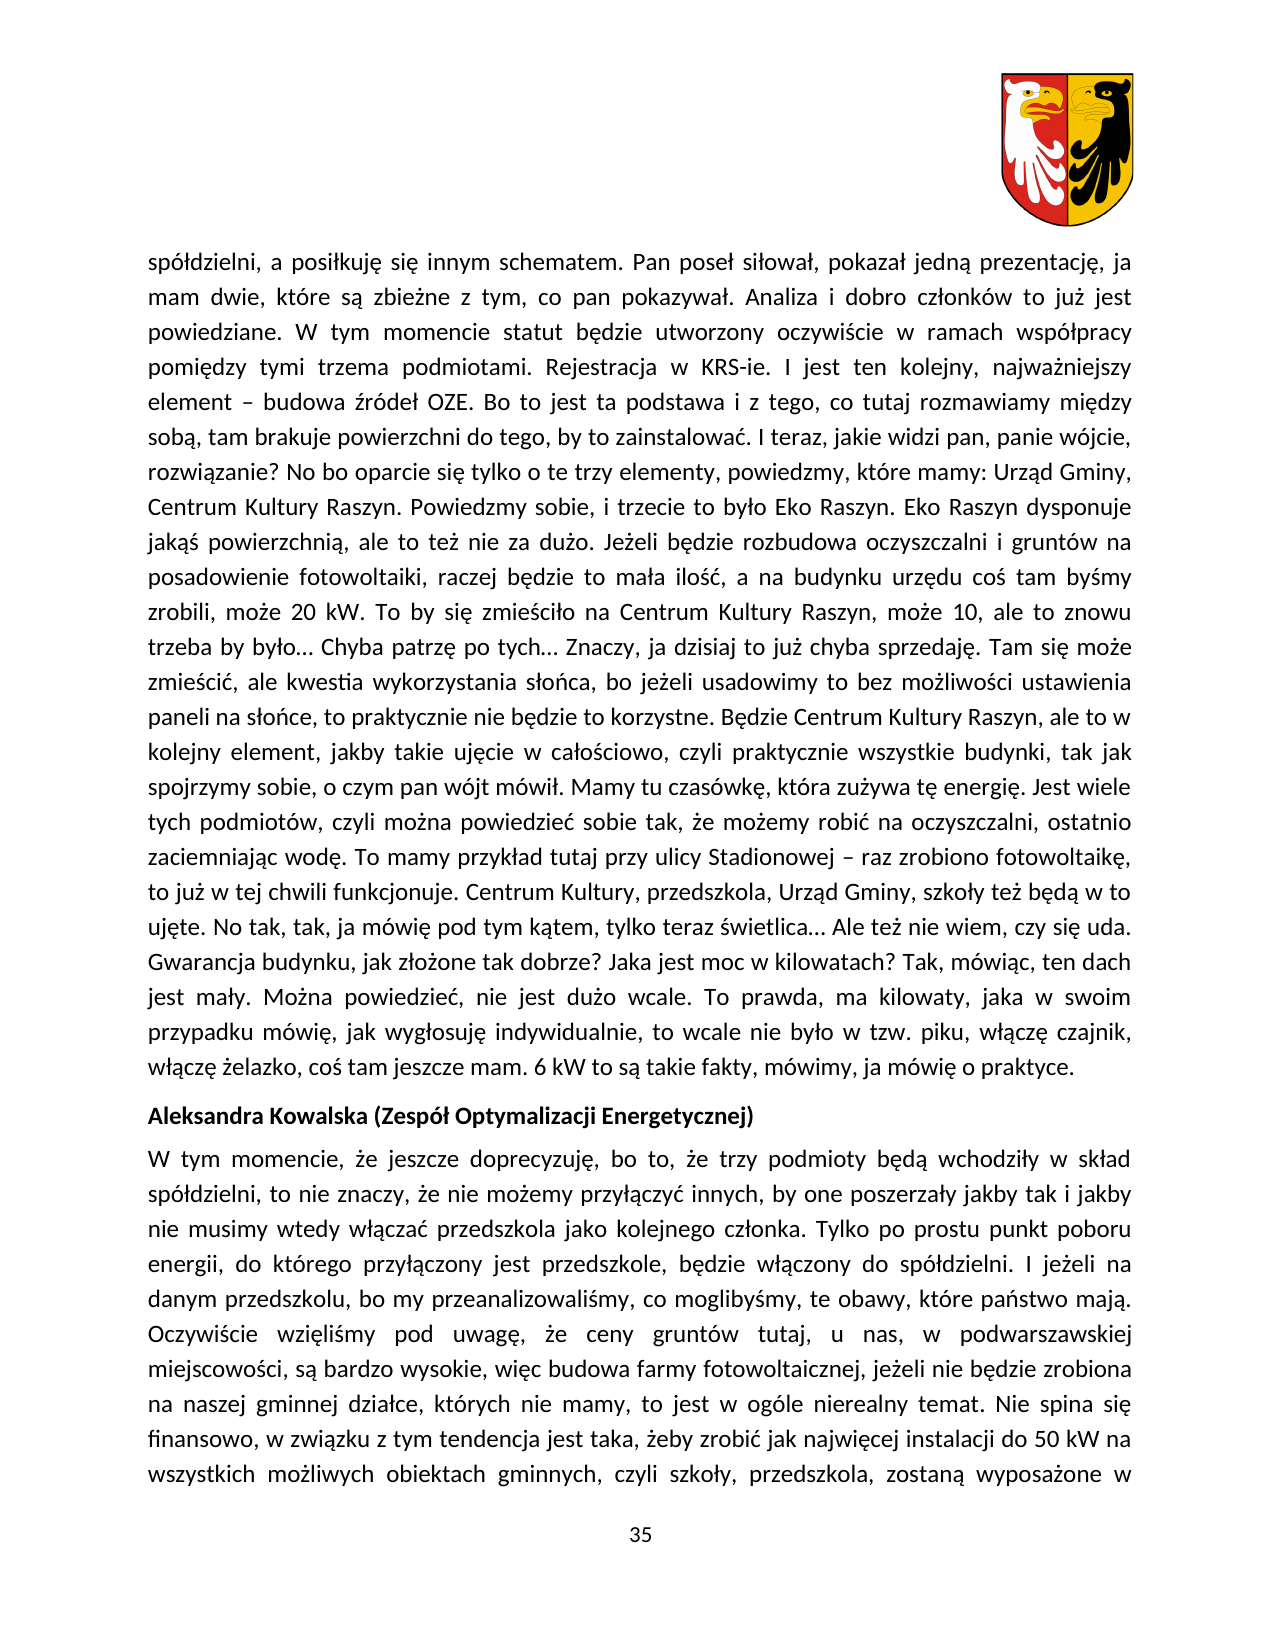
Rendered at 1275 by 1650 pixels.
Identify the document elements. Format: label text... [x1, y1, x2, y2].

subtitle Aleksandra Kowalska (Zespół Optymalizacji Energetycznej) [148, 1100, 1133, 1131]
picture [1001, 73, 1134, 227]
